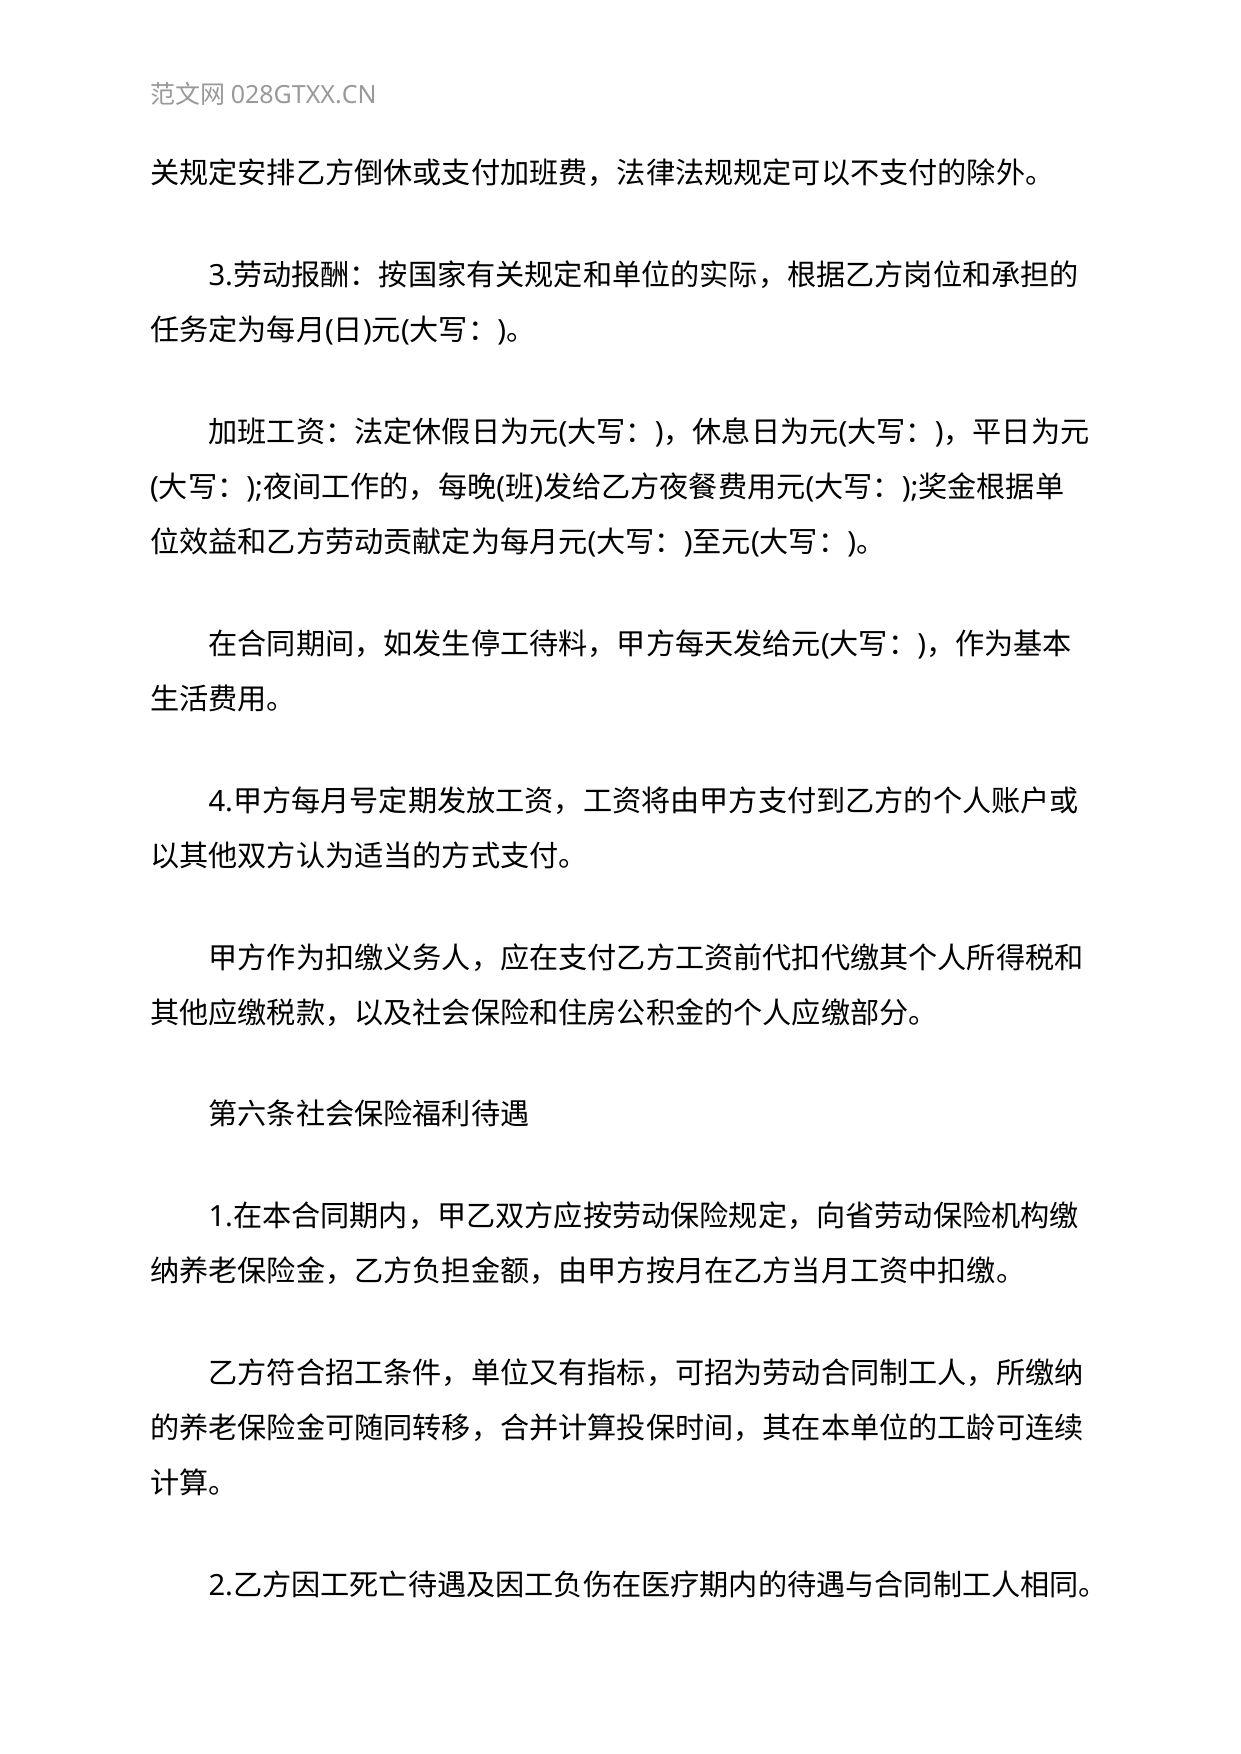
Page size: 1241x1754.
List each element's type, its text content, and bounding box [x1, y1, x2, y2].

text 4.甲方每月号定期发放工资，工资将由甲方支付到乙方的个人账户或以其他双方认为适当的方式支付。 [150, 777, 1090, 875]
text 2.乙方因工死亡待遇及因工负伤在医疗期内的待遇与合同制工人相同。 [150, 1561, 1090, 1603]
text 3.劳动报酬：按国家有关规定和单位的实际，根据乙方岗位和承担的任务定为每月(日)元(大写：)。 [150, 252, 1090, 349]
text 第六条社会保险福利待遇 [150, 1091, 1090, 1133]
text 在合同期间，如发生停工待料，甲方每天发给元(大写：)，作为基本生活费用。 [150, 621, 1090, 718]
text 乙方符合招工条件，单位又有指标，可招为劳动合同制工人，所缴纳的养老保险金可随同转移，合并计算投保时间，其在本单位的工龄可连续计算。 [150, 1349, 1090, 1502]
text 1.在本合同期内，甲乙双方应按劳动保险规定，向省劳动保险机构缴纳养老保险金，乙方负担金额，由甲方按月在乙方当月工资中扣缴。 [150, 1193, 1090, 1290]
text 加班工资：法定休假日为元(大写：)，休息日为元(大写：)，平日为元(大写：);夜间工作的，每晚(班)发给乙方夜餐费用元(大写：);奖金根据单位效益和乙方劳动贡献定为每月元(大写：)至元(大写：)。 [150, 409, 1090, 561]
text 甲方作为扣缴义务人，应在支付乙方工资前代扣代缴其个人所得税和其他应缴税款，以及社会保险和住房公积金的个人应缴部分。 [150, 934, 1090, 1031]
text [150, 150, 1090, 192]
